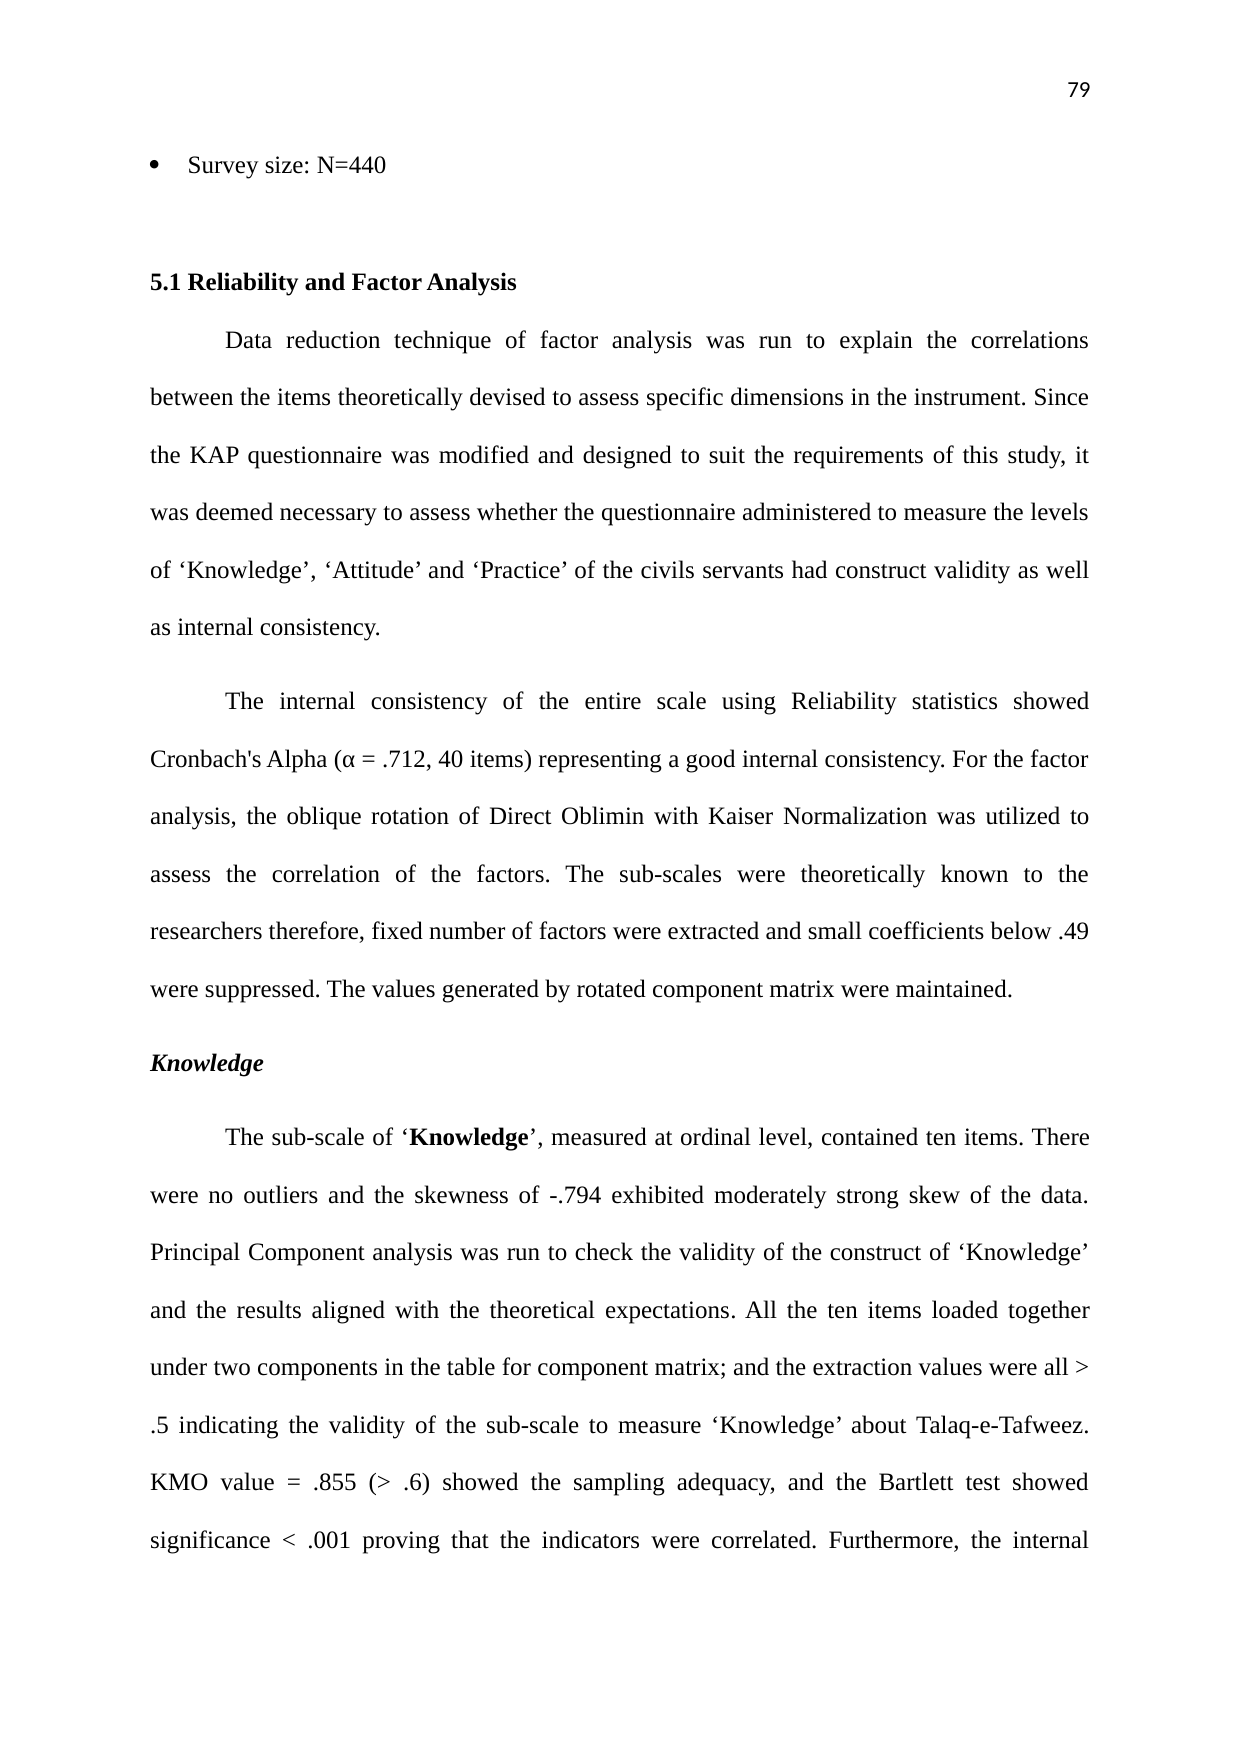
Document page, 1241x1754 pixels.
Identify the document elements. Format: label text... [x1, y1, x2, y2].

text Data reduction technique of factor analysis was run to explain the correlations between the items theoretically devised to assess specific dimensions in the instrument. Since the KAP questionnaire was modified and designed to suit the requirements of this study, it was deemed necessary to assess whether the questionnaire administered to measure the levels of ‘Knowledge’, ‘Attitude’ and ‘Practice’ of the civils servants had construct validity as well as internal consistency. [150, 325, 1090, 641]
text Knowledge [150, 1048, 1090, 1077]
subtitle 5.1 Reliability and Factor Analysis [150, 267, 1090, 296]
text The internal consistency of the entire scale using Reliability statistics showed Cronbach's Alpha (α = .712, 40 items) representing a good internal consistency. For the factor analysis, the oblique rotation of Direct Oblimin with Kaiser Normalization was utilized to assess the correlation of the factors. The sub-scales were theoretically known to the researchers therefore, fixed number of factors were extracted and small coefficients below .49 were suppressed. The values generated by rotated component matrix were maintained. [150, 686, 1090, 1003]
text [150, 1122, 1090, 1553]
list Survey size: N=440 [150, 150, 1090, 179]
